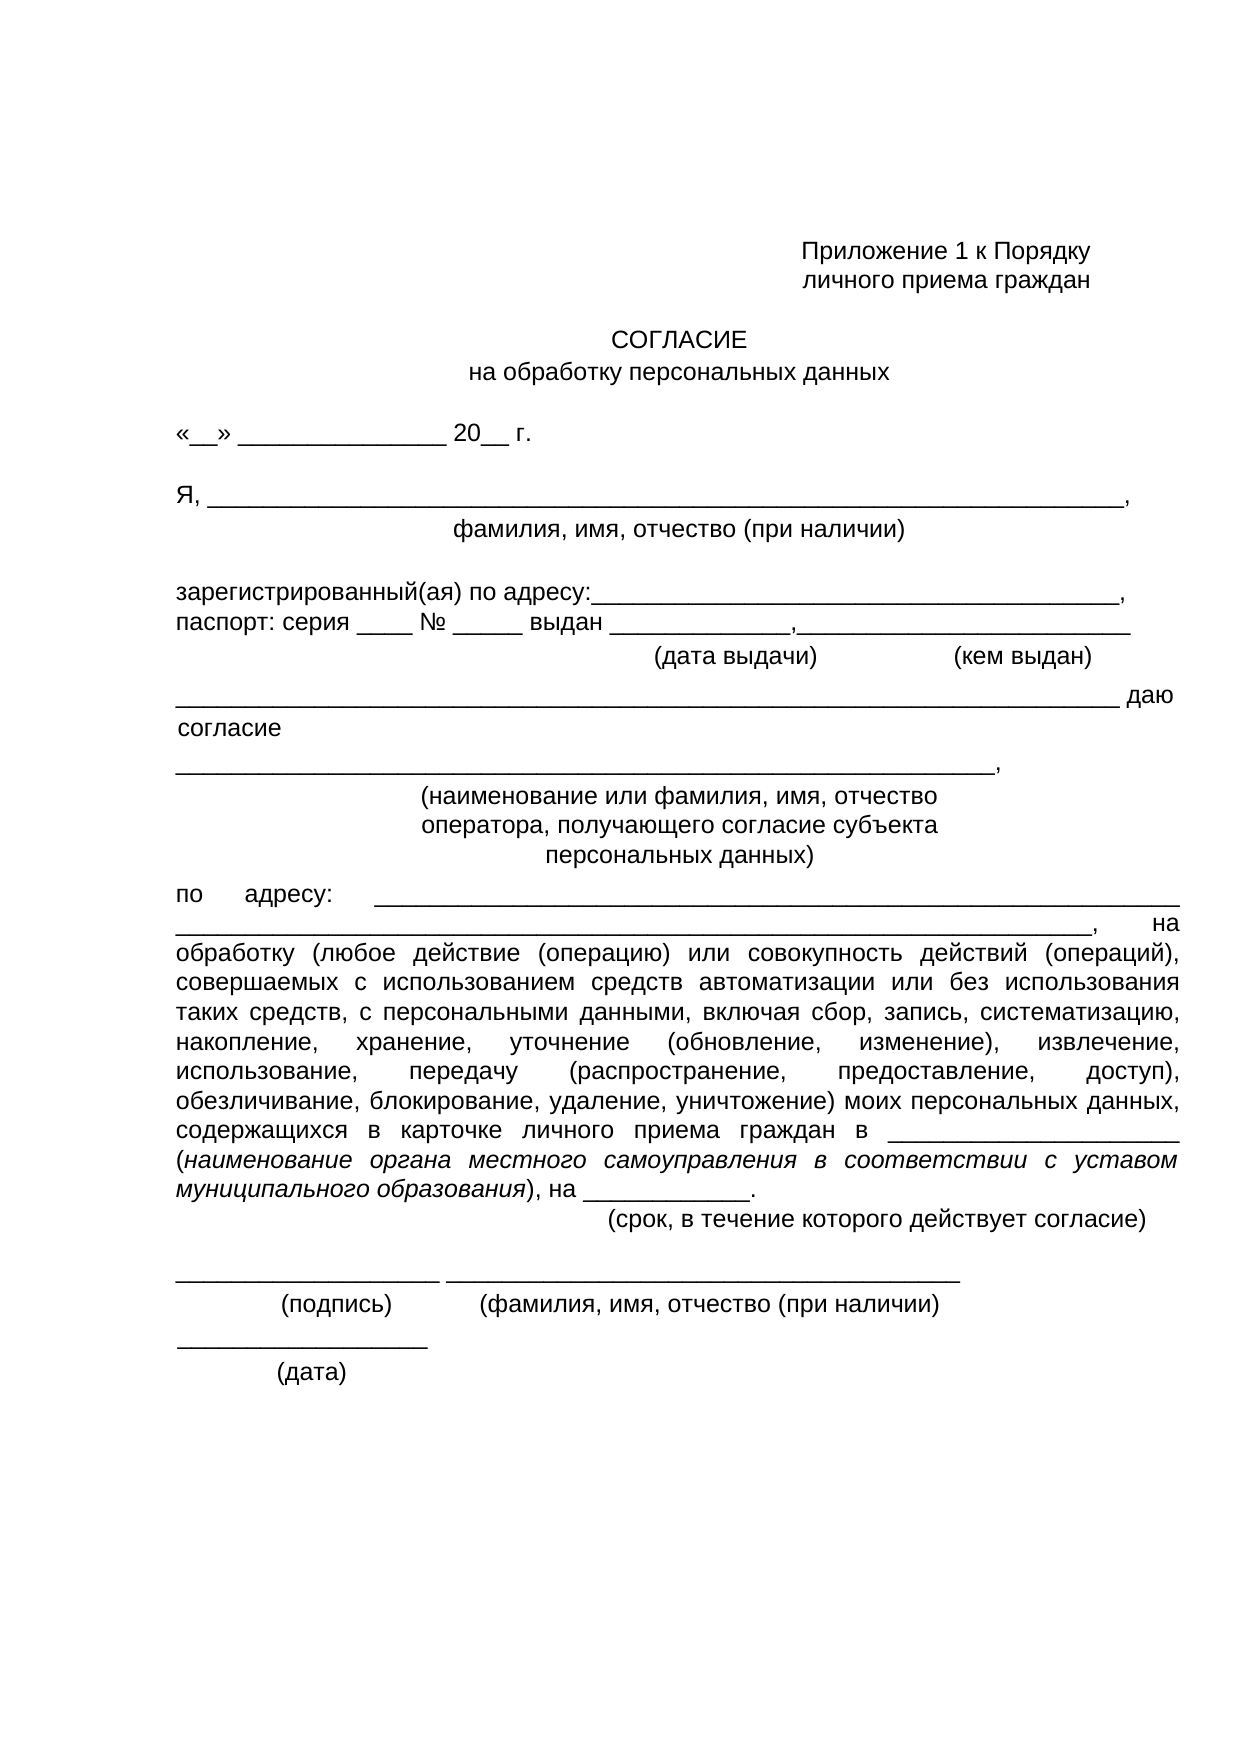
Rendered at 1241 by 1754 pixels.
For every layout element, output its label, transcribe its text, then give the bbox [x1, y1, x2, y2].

text Я, __________________________________________________________________, [176, 480, 1181, 508]
text (дата выдачи) (кем выдан) [177, 641, 1181, 670]
text ____________________________________________________________________ даю согласие [176, 680, 1181, 742]
text фамилия, имя, отчество (при наличии) [417, 514, 941, 542]
text на обработку персональных данных [177, 356, 1181, 385]
text ___________________________________________________________, [176, 747, 1181, 776]
text ___________________ _____________________________________ [176, 1255, 1181, 1284]
text Приложение 1 к Порядку [177, 236, 1091, 265]
text по адресу: __________________________________________________________ __________________________________________________________________, на обработку (любое действие (операцию) или совокупность действий (операций), совершаемых с использованием средств автоматизации или без использования таких средств, с персональными данными, включая сбор, запись, систематизацию, накопление, хранение, уточнение (обновление, изменение), извлечение, использование, передачу (распространение, предоставление, доступ), обезличивание, блокирование, удаление, уничтожение) моих персональных данных, содержащихся в карточке личного приема граждан в _____________________ (наименование органа местного самоуправления в соответствии с уставом муниципального образования), на ____________. [176, 879, 1181, 1203]
text личного приема граждан [177, 265, 1091, 294]
text (срок, в течение которого действует согласие) [573, 1204, 1181, 1233]
text паспорт: серия ____ № _____ выдан _____________,________________________ [176, 607, 1181, 636]
text зарегистрированный(ая) по адресу:______________________________________, [176, 577, 1181, 606]
text (подпись) (фамилия, имя, отчество (при наличии) __________________ [177, 1289, 1178, 1350]
text (наименование или фамилия, имя, отчество оператора, получающего согласие субъекта персональных данных) [417, 781, 941, 869]
text «__» _______________ 20__ г. [176, 418, 1181, 447]
text СОГЛАСИЕ [177, 325, 1181, 354]
text (дата) [276, 1356, 1178, 1385]
